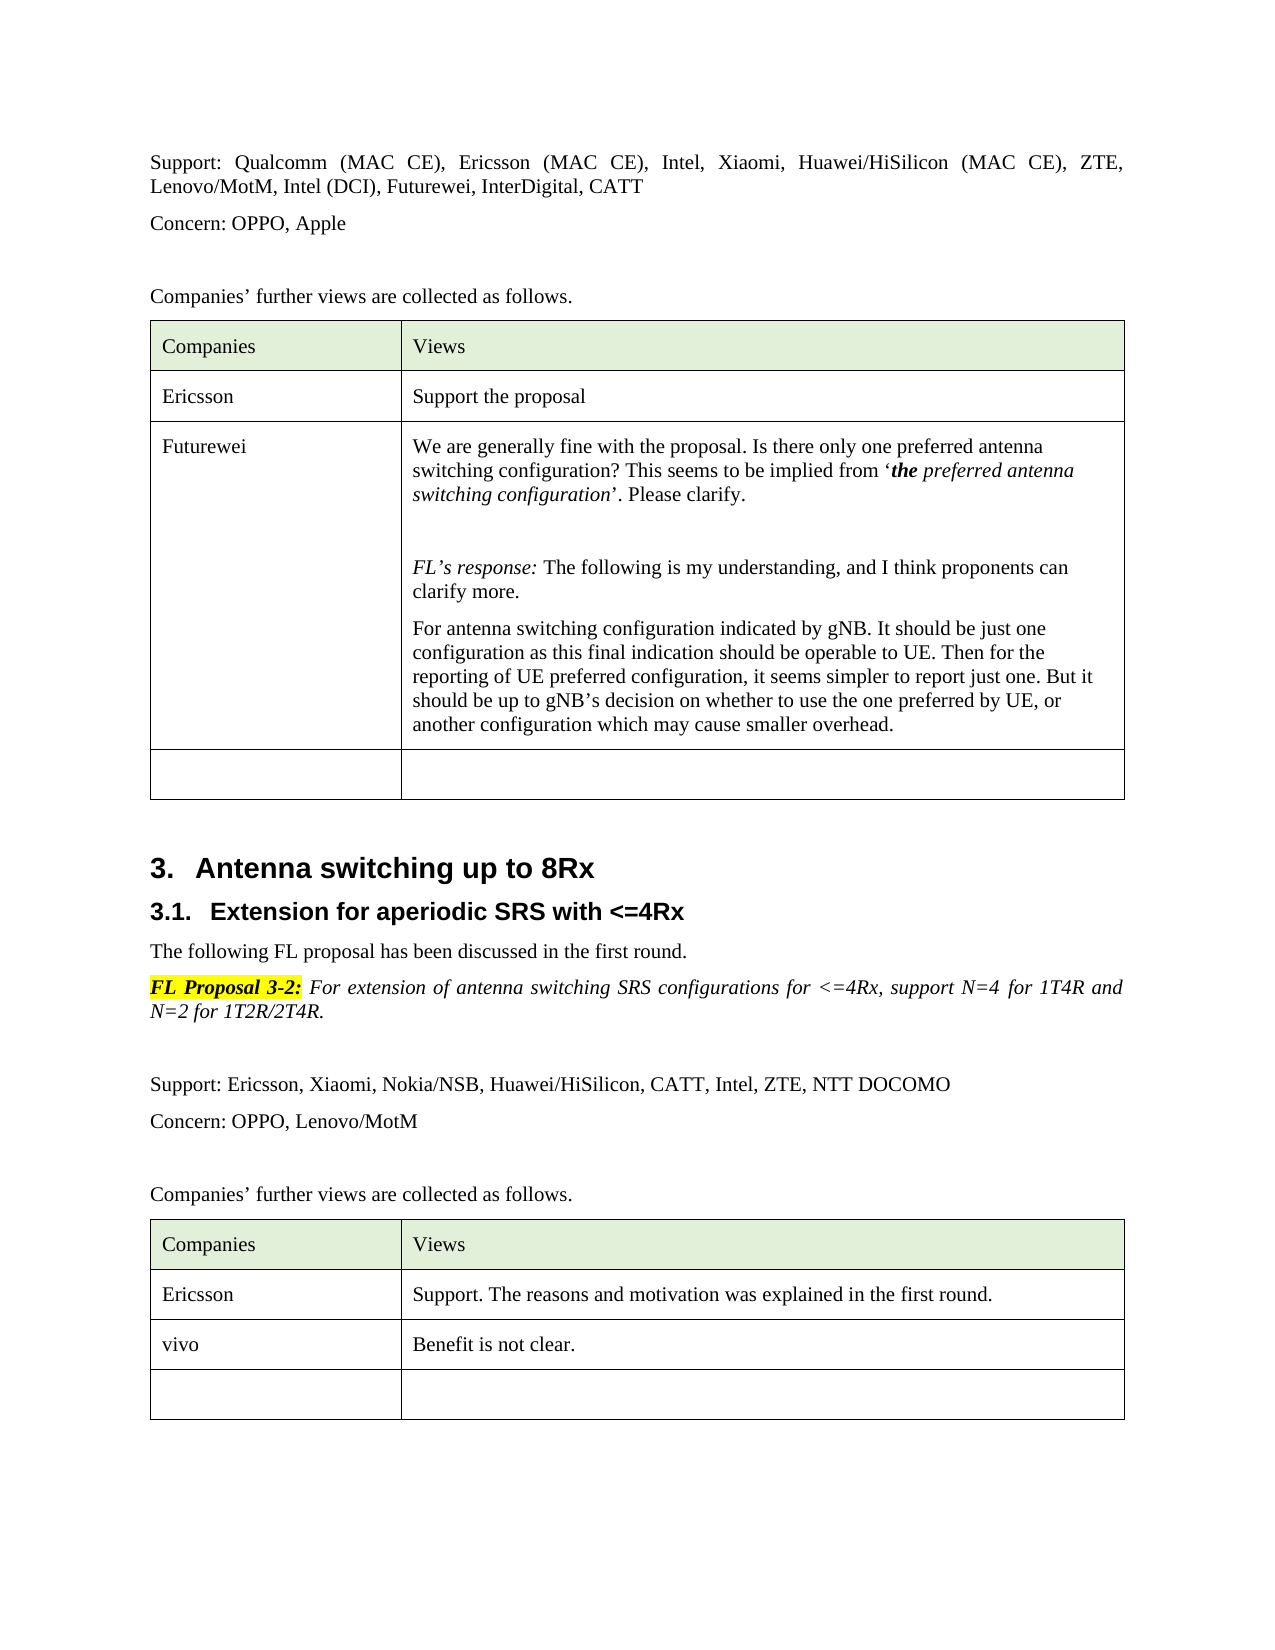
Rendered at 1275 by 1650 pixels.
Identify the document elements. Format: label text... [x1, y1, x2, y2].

table_cell Support the proposal [402, 371, 1124, 421]
table_cell Support. The reasons and motivation was explained in the first round. [402, 1270, 1124, 1319]
text Support: Qualcomm (MAC CE), Ericsson (MAC CE), Intel, Xiaomi, Huawei/HiSilicon (MAC CE), ZTE, Lenovo/MotM, Intel (DCI), Futurewei, InterDigital, CATT [150, 150, 1125, 198]
table_header Companies [151, 321, 401, 370]
text FL Proposal 3-2: For extension of antenna switching SRS configurations for <=4Rx, support N=4 for 1T4R and N=2 for 1T2R/2T4R. [150, 975, 1125, 1023]
table_cell Futurewei [151, 422, 401, 749]
table_cell [402, 750, 1124, 799]
text Companies’ further views are collected as follows. [150, 1182, 1125, 1206]
table_cell Benefit is not clear. [402, 1320, 1124, 1369]
subtitle Antenna switching up to 8Rx [150, 851, 1125, 885]
table_cell vivo [151, 1320, 401, 1369]
table_cell Ericsson [151, 1270, 401, 1319]
text Support: Ericsson, Xiaomi, Nokia/NSB, Huawei/HiSilicon, CATT, Intel, ZTE, NTT DOCOMO [150, 1072, 1125, 1096]
table_header Companies [151, 1220, 401, 1269]
table_header Views [402, 1220, 1124, 1269]
table_cell We are generally fine with the proposal. Is there only one preferred antenna switching configuration? This seems to be implied from ‘the preferred antenna switching configuration’. Please clarify. FL’s response: The following is my understanding, and I think proponents can clarify more. For antenna switching configuration indicated by gNB. It should be just one configuration as this final indication should be operable to UE. Then for the reporting of UE preferred configuration, it seems simpler to report just one. But it should be up to gNB’s decision on whether to use the one preferred by UE, or another configuration which may cause smaller overhead. [402, 422, 1124, 749]
text Concern: OPPO, Apple [150, 211, 1125, 235]
text Companies’ further views are collected as follows. [150, 284, 1125, 308]
text Concern: OPPO, Lenovo/MotM [150, 1109, 1125, 1133]
table_cell [402, 1370, 1124, 1419]
table_cell [151, 750, 401, 799]
text The following FL proposal has been discussed in the first round. [150, 938, 1125, 963]
table_cell Ericsson [151, 371, 401, 421]
table_cell [151, 1370, 401, 1419]
table_header Views [402, 321, 1124, 370]
subtitle Extension for aperiodic SRS with <=4Rx [150, 897, 1125, 926]
